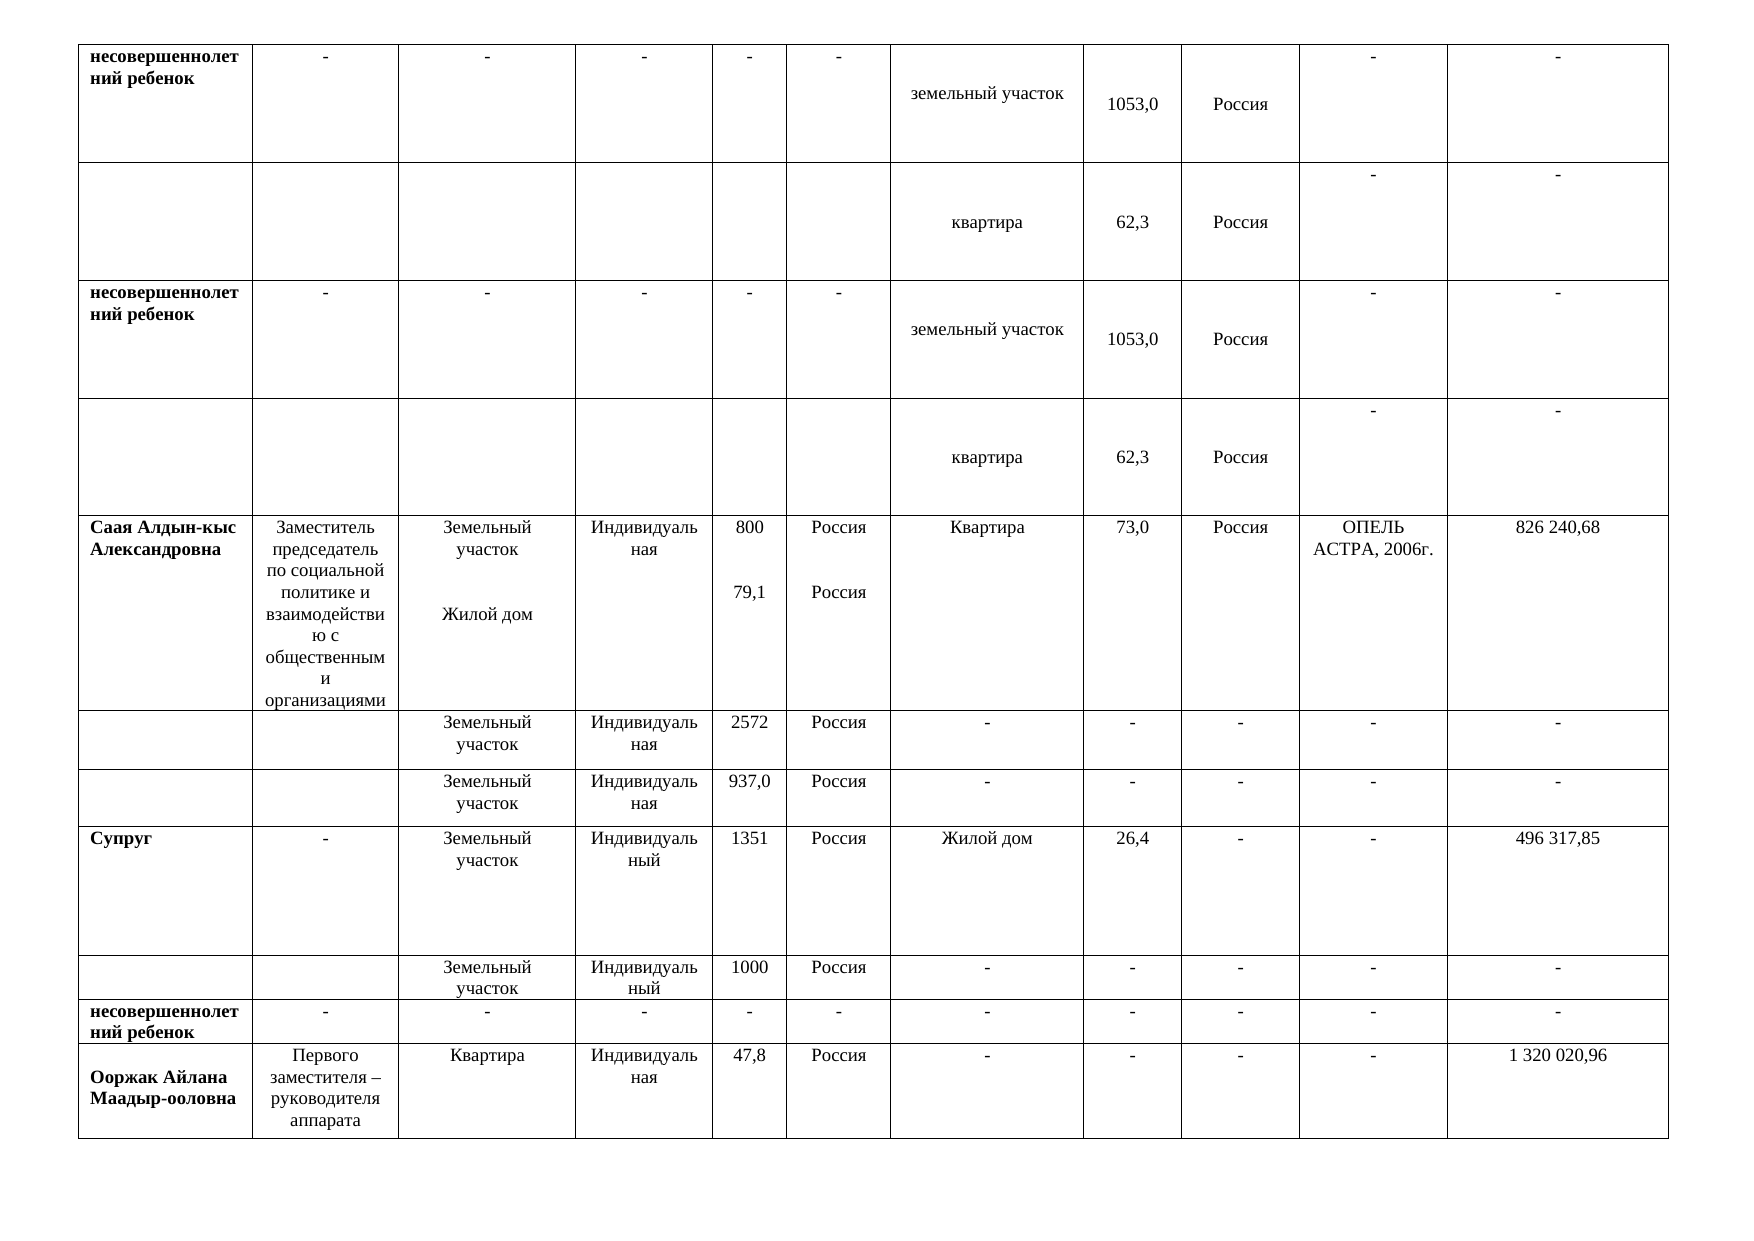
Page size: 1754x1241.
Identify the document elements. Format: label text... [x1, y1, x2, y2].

table_cell - [576, 1000, 712, 1043]
table_cell Саая Алдын-кыс Александровна [79, 516, 252, 710]
table_cell - [1448, 956, 1668, 999]
table_cell - [1448, 1000, 1668, 1043]
table_cell Россия [1182, 516, 1299, 710]
table_cell Индивидуальная [576, 516, 712, 710]
table_cell [253, 770, 398, 826]
table_cell - [1084, 711, 1181, 769]
table_cell - [1448, 163, 1668, 280]
table_cell [576, 399, 712, 515]
table_cell - [1448, 711, 1668, 769]
table_cell - [1300, 827, 1447, 955]
table_cell 73,0 [1084, 516, 1181, 710]
table_cell - [1084, 956, 1181, 999]
table_cell квартира [891, 163, 1083, 280]
table_cell 26,4 [1084, 827, 1181, 955]
table_cell - [1448, 45, 1668, 162]
table_cell - [713, 45, 786, 162]
table_cell - [1300, 770, 1447, 826]
table_cell - [1182, 770, 1299, 826]
table_cell - [1448, 281, 1668, 397]
table_cell 937,0 [713, 770, 786, 826]
table_cell Россия [1182, 281, 1299, 397]
table_cell 800 79,1 [713, 516, 786, 710]
table_cell Земельный участок Жилой дом [399, 516, 575, 710]
table_cell [576, 163, 712, 280]
table_cell 1351 [713, 827, 786, 955]
table_cell 1053,0 [1084, 45, 1181, 162]
table_cell Квартира [399, 1044, 575, 1138]
table_cell - [891, 1000, 1083, 1043]
table_cell 1053,0 [1084, 281, 1181, 397]
table_cell Индивидуальный [576, 827, 712, 955]
table_cell 62,3 [1084, 163, 1181, 280]
table_cell - [891, 711, 1083, 769]
table_cell - [787, 281, 890, 397]
table_cell Земельный участок [399, 827, 575, 955]
table_cell - [1084, 770, 1181, 826]
table_cell [253, 163, 398, 280]
table_cell Россия [1182, 163, 1299, 280]
table_cell Жилой дом [891, 827, 1083, 955]
table_cell - [1300, 45, 1447, 162]
table_cell Индивидуальная [576, 770, 712, 826]
table_cell Россия [787, 827, 890, 955]
table_cell - [1300, 399, 1447, 515]
table_cell [79, 399, 252, 515]
table_cell Супруг [79, 827, 252, 955]
table_cell - [399, 1000, 575, 1043]
table_cell Россия [787, 1044, 890, 1138]
table_cell 1000 [713, 956, 786, 999]
table_cell [399, 399, 575, 515]
table_cell - [1448, 399, 1668, 515]
table_cell 826 240,68 [1448, 516, 1668, 710]
table_cell - [1084, 1000, 1181, 1043]
table_cell - [891, 1044, 1083, 1138]
table_cell Индивидуальная [576, 1044, 712, 1138]
table_cell 1 320 020,96 [1448, 1044, 1668, 1138]
table_cell - [576, 281, 712, 397]
table_cell [399, 163, 575, 280]
table_cell 62,3 [1084, 399, 1181, 515]
table_cell [787, 163, 890, 280]
table_cell - [253, 827, 398, 955]
table_cell земельный участок [891, 281, 1083, 397]
table_cell несовершеннолетний ребенок [79, 45, 252, 162]
table_cell - [1182, 956, 1299, 999]
table_cell Заместитель председатель по социальной политике и взаимодействию с общественными организациями [253, 516, 398, 710]
table_cell - [787, 45, 890, 162]
table_cell Россия [787, 770, 890, 826]
table_cell - [1084, 1044, 1181, 1138]
table_cell Земельный участок [399, 770, 575, 826]
table_cell - [1300, 711, 1447, 769]
table_cell 2572 [713, 711, 786, 769]
table_cell земельный участок [891, 45, 1083, 162]
table_cell Земельный участок [399, 711, 575, 769]
table_cell Россия Россия [787, 516, 890, 710]
table_cell - [399, 281, 575, 397]
table_cell Земельный участок [399, 956, 575, 999]
table_cell [79, 711, 252, 769]
table_cell - [1182, 1000, 1299, 1043]
table_cell [253, 956, 398, 999]
table_cell несовершеннолетний ребенок [79, 1000, 252, 1043]
table_cell - [1300, 163, 1447, 280]
table_cell Россия [1182, 399, 1299, 515]
table_cell Ооржак Айлана Маадыр-ооловна [79, 1044, 252, 1138]
table_cell - [253, 1000, 398, 1043]
table_cell квартира [891, 399, 1083, 515]
table_cell - [713, 1000, 786, 1043]
table_cell [253, 399, 398, 515]
table_cell Индивидуальная [576, 711, 712, 769]
table_cell - [713, 281, 786, 397]
table_cell Россия [787, 956, 890, 999]
table_cell - [1182, 827, 1299, 955]
table_cell 47,8 [713, 1044, 786, 1138]
table_cell Россия [787, 711, 890, 769]
table_cell [79, 956, 252, 999]
table_cell - [576, 45, 712, 162]
table_cell ОПЕЛЬ АСТРА, 2006г. [1300, 516, 1447, 710]
table_cell Россия [1182, 45, 1299, 162]
table_cell Первого заместителя – руководителя аппарата [253, 1044, 398, 1138]
table_cell 496 317,85 [1448, 827, 1668, 955]
table_cell - [1300, 281, 1447, 397]
table_cell [713, 399, 786, 515]
table_cell - [787, 1000, 890, 1043]
table_cell - [1300, 956, 1447, 999]
table_cell [79, 770, 252, 826]
table_cell - [891, 956, 1083, 999]
table_cell [253, 711, 398, 769]
table_cell несовершеннолетний ребенок [79, 281, 252, 397]
table_cell Квартира [891, 516, 1083, 710]
table_cell Индивидуальный [576, 956, 712, 999]
table_cell - [1182, 711, 1299, 769]
table_cell [79, 163, 252, 280]
table_cell - [1448, 770, 1668, 826]
table_cell - [1300, 1044, 1447, 1138]
table_cell - [253, 45, 398, 162]
table_cell - [891, 770, 1083, 826]
table_cell [713, 163, 786, 280]
table_cell [787, 399, 890, 515]
table_cell - [253, 281, 398, 397]
table_cell - [1300, 1000, 1447, 1043]
table_cell - [399, 45, 575, 162]
table_cell - [1182, 1044, 1299, 1138]
